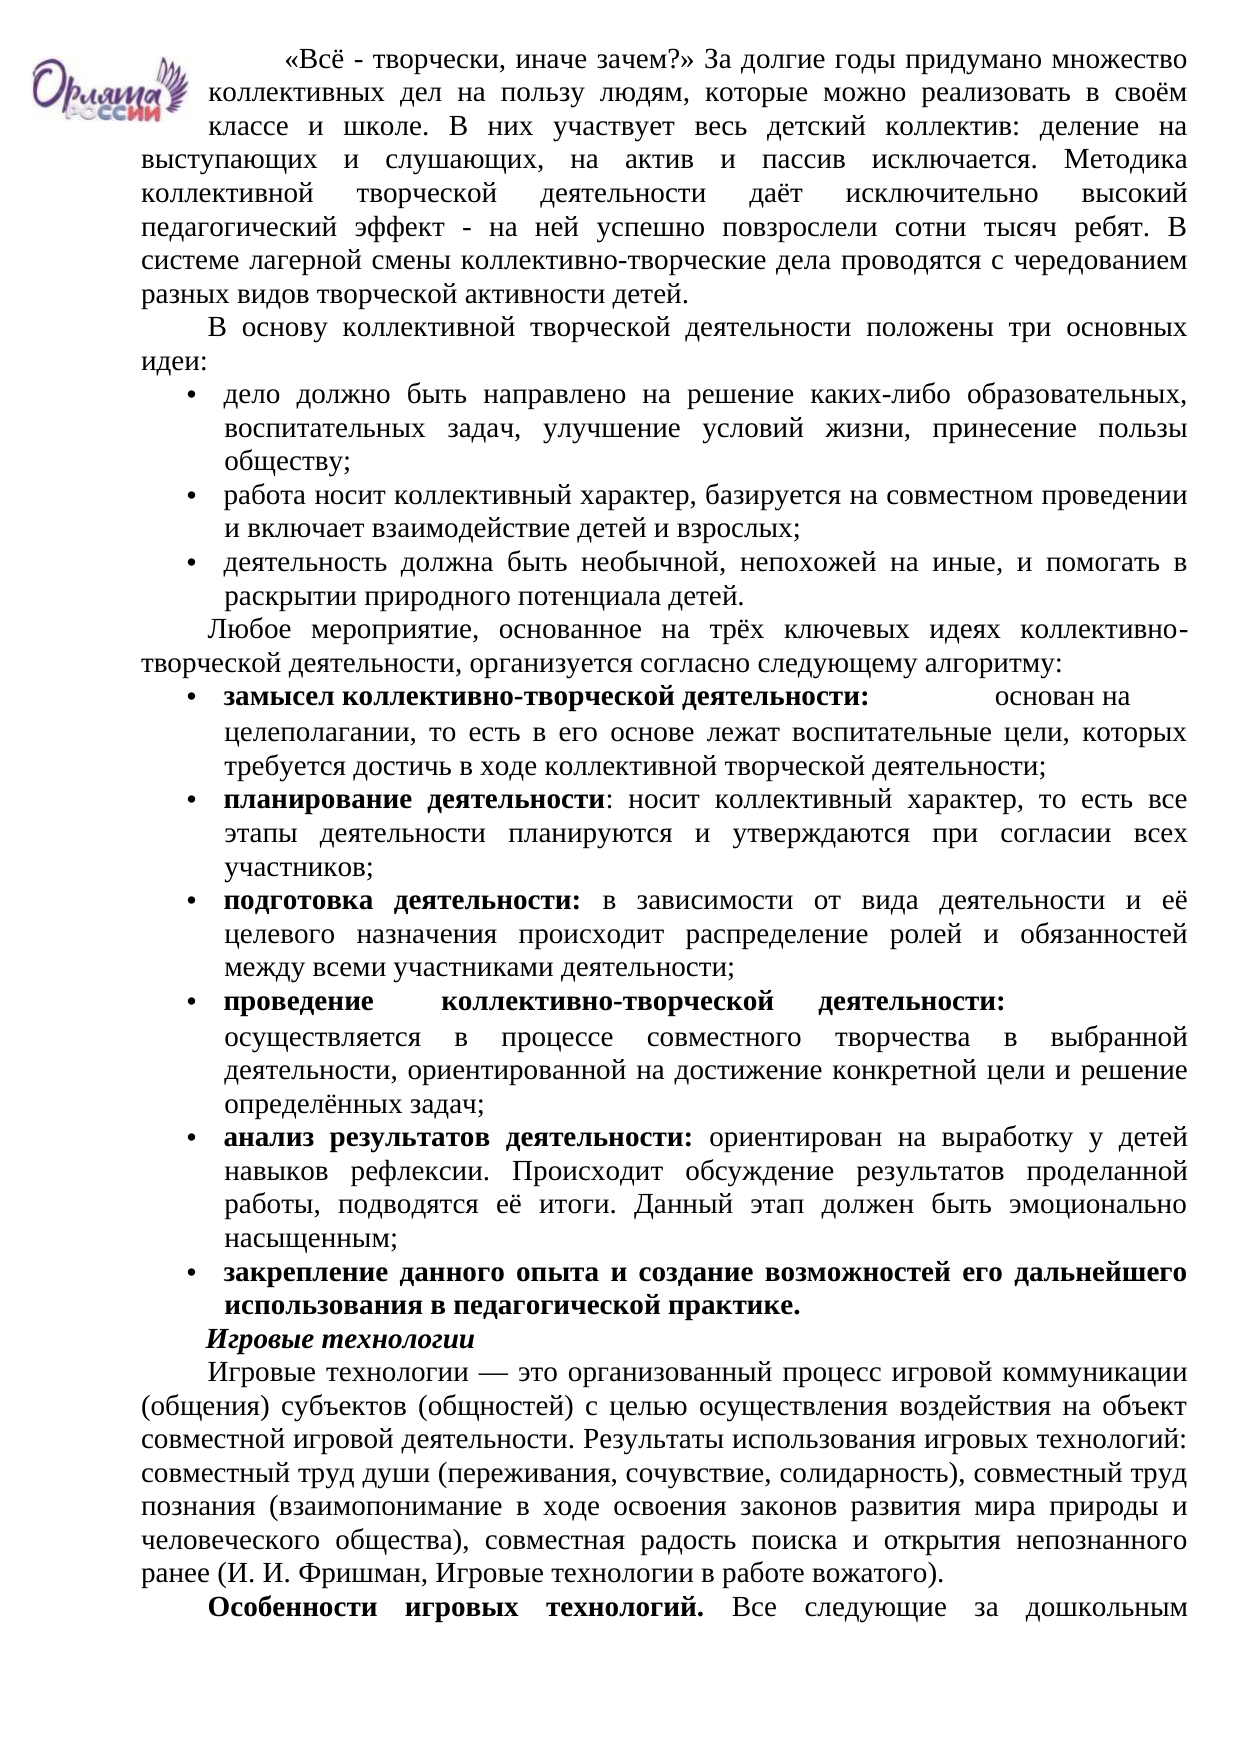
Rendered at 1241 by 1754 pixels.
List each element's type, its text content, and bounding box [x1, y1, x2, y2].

list подготовка деятельности: в зависимости от вида деятельности и её целевого назначения происходит распределение ролей и обязанностей между всеми участниками деятельности; [187, 882, 1188, 983]
text осуществляется в процессе совместного творчества в выбранной деятельности, ориентированной на достижение конкретной цели и решение определённых задач; [224, 1019, 1188, 1119]
list деятельность должна быть необычной, непохожей на иные, и помогать в раскрытии природного потенциала детей. [187, 544, 1188, 611]
text Любое мероприятие, основанное на трёх ключевых идеях коллективнотворческой деятельности, организуется согласно следующему алгоритму: [141, 611, 1188, 678]
list проведение коллективно-творческой деятельности: [141, 983, 1188, 1016]
text Игровые технологии — это организованный процесс игровой коммуникации (общения) субъектов (общностей) с целью осуществления воздействия на объект совместной игровой деятельности. Результаты использования игровых технологий: совместный труд души (переживания, сочувствие, солидарность), совместный труд познания (взаимопонимание в ходе освоения законов развития мира природы и человеческого общества), совместная радость поиска и открытия непознанного ранее (И. И. Фришман, Игровые технологии в работе вожатого). [141, 1354, 1188, 1589]
list дело должно быть направлено на решение каких-либо образовательных, воспитательных задач, улучшение условий жизни, принесение пользы обществу; [187, 376, 1188, 477]
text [141, 1589, 1188, 1623]
picture [31, 56, 190, 123]
list работа носит коллективный характер, базируется на совместном проведении и включает взаимодействие детей и взрослых; [187, 477, 1188, 544]
list анализ результатов деятельности: ориентирован на выработку у детей навыков рефлексии. Происходит обсуждение результатов проделанной работы, подводятся её итоги. Данный этап должен быть эмоционально насыщенным; [187, 1119, 1188, 1254]
list замысел коллективно-творческой деятельности: основан на [141, 678, 1188, 712]
text Игровые технологии [141, 1321, 1188, 1354]
text целеполагании, то есть в его основе лежат воспитательные цели, которых требуется достичь в ходе коллективной творческой деятельности; [224, 714, 1188, 782]
text В основу коллективной творческой деятельности положены три основных идеи: [141, 309, 1188, 376]
text «Всё - творчески, иначе зачем?» За долгие годы придумано множество коллективных дел на пользу людям, которые можно реализовать в своём классе и школе. В них участвует весь детский коллектив: деление на выступающих и слушающих, на актив и пассив исключается. Методика коллективной творческой деятельности даёт исключительно высокий педагогический эффект - на ней успешно повзрослели сотни тысяч ребят. В системе лагерной смены коллективно-творческие дела проводятся с чередованием разных видов творческой активности детей. [141, 41, 1188, 309]
list закрепление данного опыта и создание возможностей его дальнейшего использования в педагогической практике. [187, 1254, 1188, 1321]
list планирование деятельности: носит коллективный характер, то есть все этапы деятельности планируются и утверждаются при согласии всех участников; [187, 782, 1188, 882]
